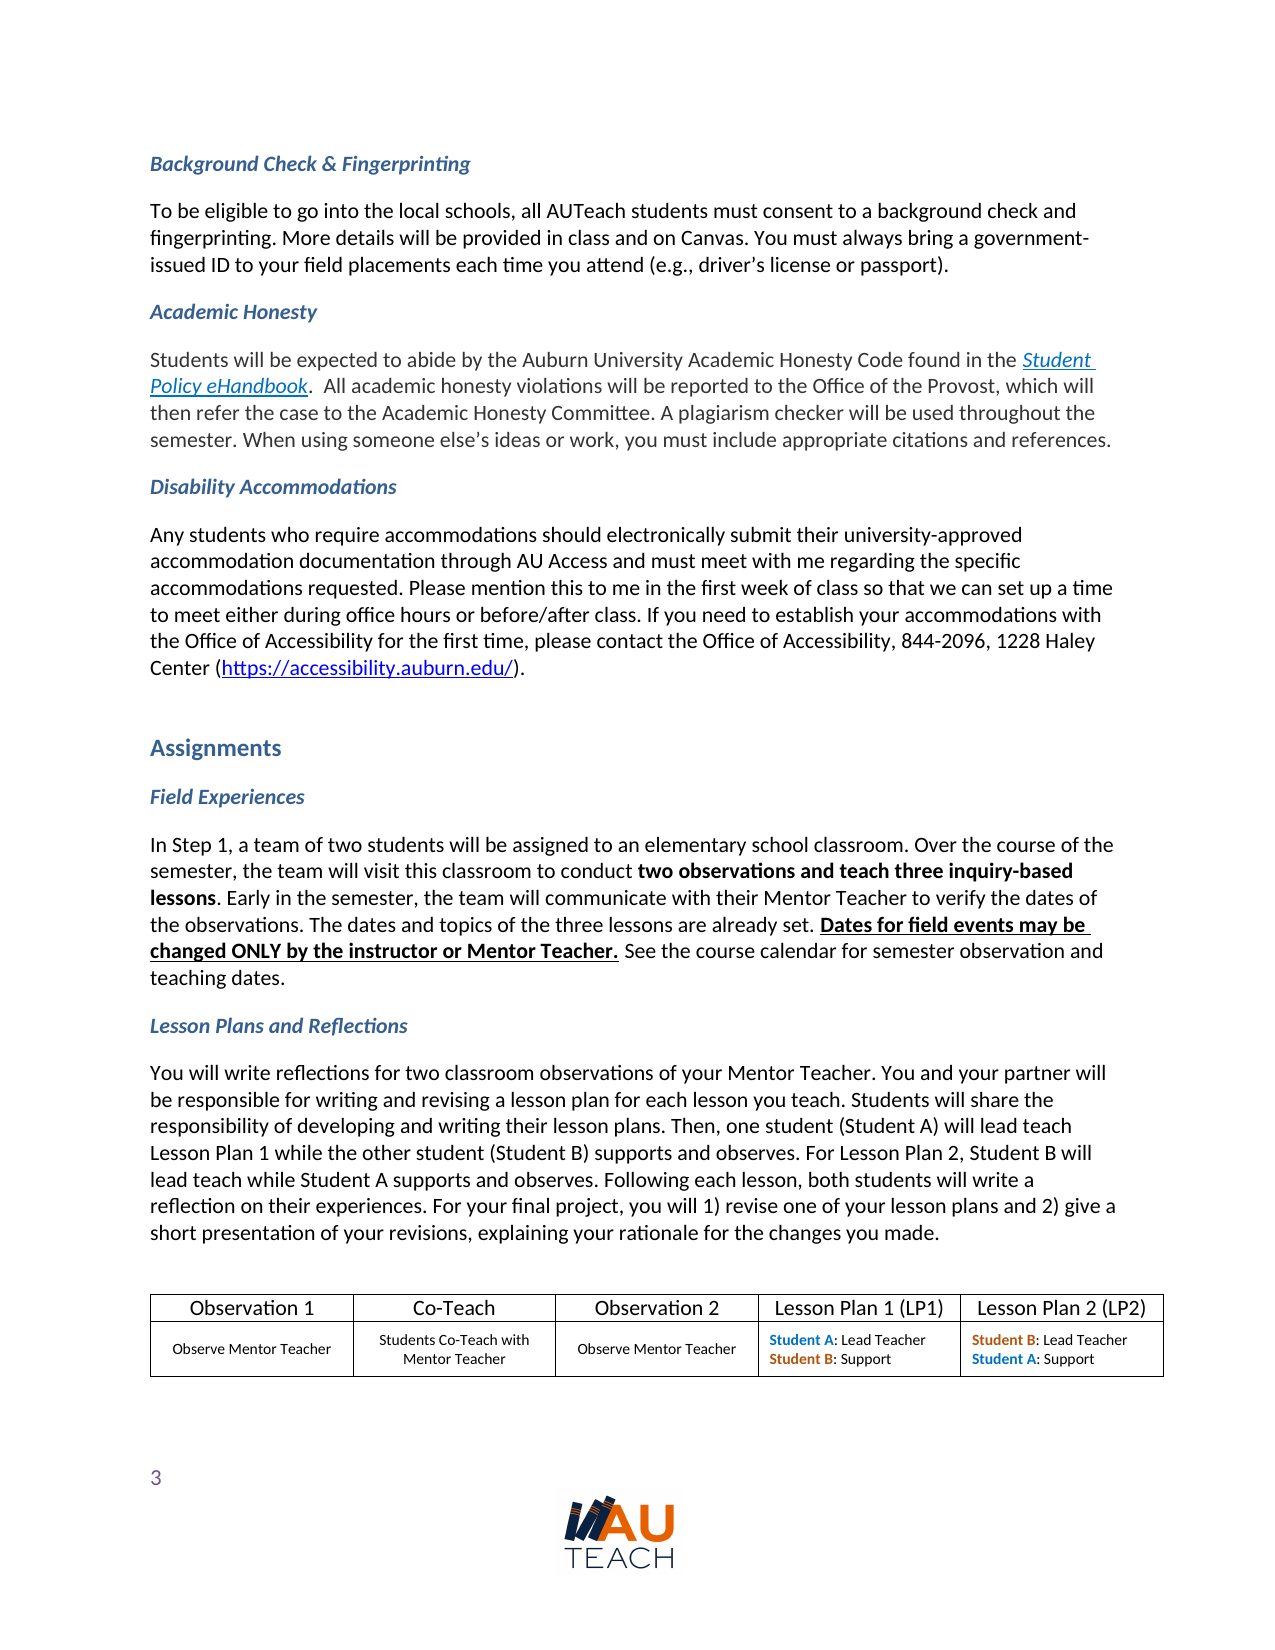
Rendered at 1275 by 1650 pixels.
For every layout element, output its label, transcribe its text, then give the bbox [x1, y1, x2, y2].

text To be eligible to go into the local schools, all AUTeach students must consent to a background check and fingerprinting. More details will be provided in class and on Canvas. You must always bring a government-issued ID to your field placements each time you attend (e.g., driver’s license or passport). [150, 197, 1125, 277]
table_header Lesson Plan 1 (LP1) [759, 1295, 960, 1321]
table_header Observation 2 [556, 1295, 758, 1321]
text Students will be expected to abide by the Auburn University Academic Honesty Code found in the Student Policy eHandbook. All academic honesty violations will be reported to the Office of the Provost, which will then refer the case to the Academic Honesty Committee. A plagiarism checker will be used throughout the semester. When using someone else’s ideas or work, you must include appropriate citations and references. [150, 346, 1125, 452]
picture [554, 1489, 684, 1575]
text You will write reflections for two classroom observations of your Mentor Teacher. You and your partner will be responsible for writing and revising a lesson plan for each lesson you teach. Students will share the responsibility of developing and writing their lesson plans. Then, one student (Student A) will lead teach Lesson Plan 1 while the other student (Student B) supports and observes. For Lesson Plan 2, Student B will lead teach while Student A supports and observes. Following each lesson, both students will write a reflection on their experiences. For your final project, you will 1) revise one of your lesson plans and 2) give a short presentation of your revisions, explaining your rationale for the changes you made. [150, 1059, 1125, 1246]
text In Step 1, a team of two students will be assigned to an elementary school classroom. Over the course of the semester, the team will visit this classroom to conduct two observations and teach three inquiry-based lessons. Early in the semester, the team will communicate with their Mentor Teacher to verify the dates of the observations. The dates and topics of the three lessons are already set. Dates for field events may be changed ONLY by the instructor or Mentor Teacher. See the course calendar for semester observation and teaching dates. [150, 831, 1125, 991]
table_cell Student B: Lead Teacher Student A: Support [961, 1322, 1163, 1376]
table_header Observation 1 [151, 1295, 353, 1321]
table_cell Observe Mentor Teacher [151, 1322, 353, 1376]
table_cell Observe Mentor Teacher [556, 1322, 758, 1376]
subtitle Academic Honesty [150, 298, 1125, 325]
subtitle Field Experiences [150, 783, 1125, 810]
table_header Co-Teach [354, 1295, 555, 1321]
subtitle Background Check & Fingerprinting [150, 150, 1125, 177]
subtitle Assignments [150, 732, 1125, 763]
subtitle Disability Accommodations [150, 473, 1125, 500]
table_cell Student A: Lead Teacher Student B: Support [759, 1322, 960, 1376]
table_header Lesson Plan 2 (LP2) [961, 1295, 1163, 1321]
text Any students who require accommodations should electronically submit their university-approved accommodation documentation through AU Access and must meet with me regarding the specific accommodations requested. Please mention this to me in the first week of class so that we can set up a time to meet either during office hours or before/after class. If you need to establish your accommodations with the Office of Accessibility for the first time, please contact the Office of Accessibility, 844-2096, 1228 Haley Center (https://accessibility.auburn.edu/). [150, 521, 1125, 681]
subtitle Lesson Plans and Reflections [150, 1012, 1125, 1038]
table_cell Students Co-Teach with Mentor Teacher [354, 1322, 555, 1376]
